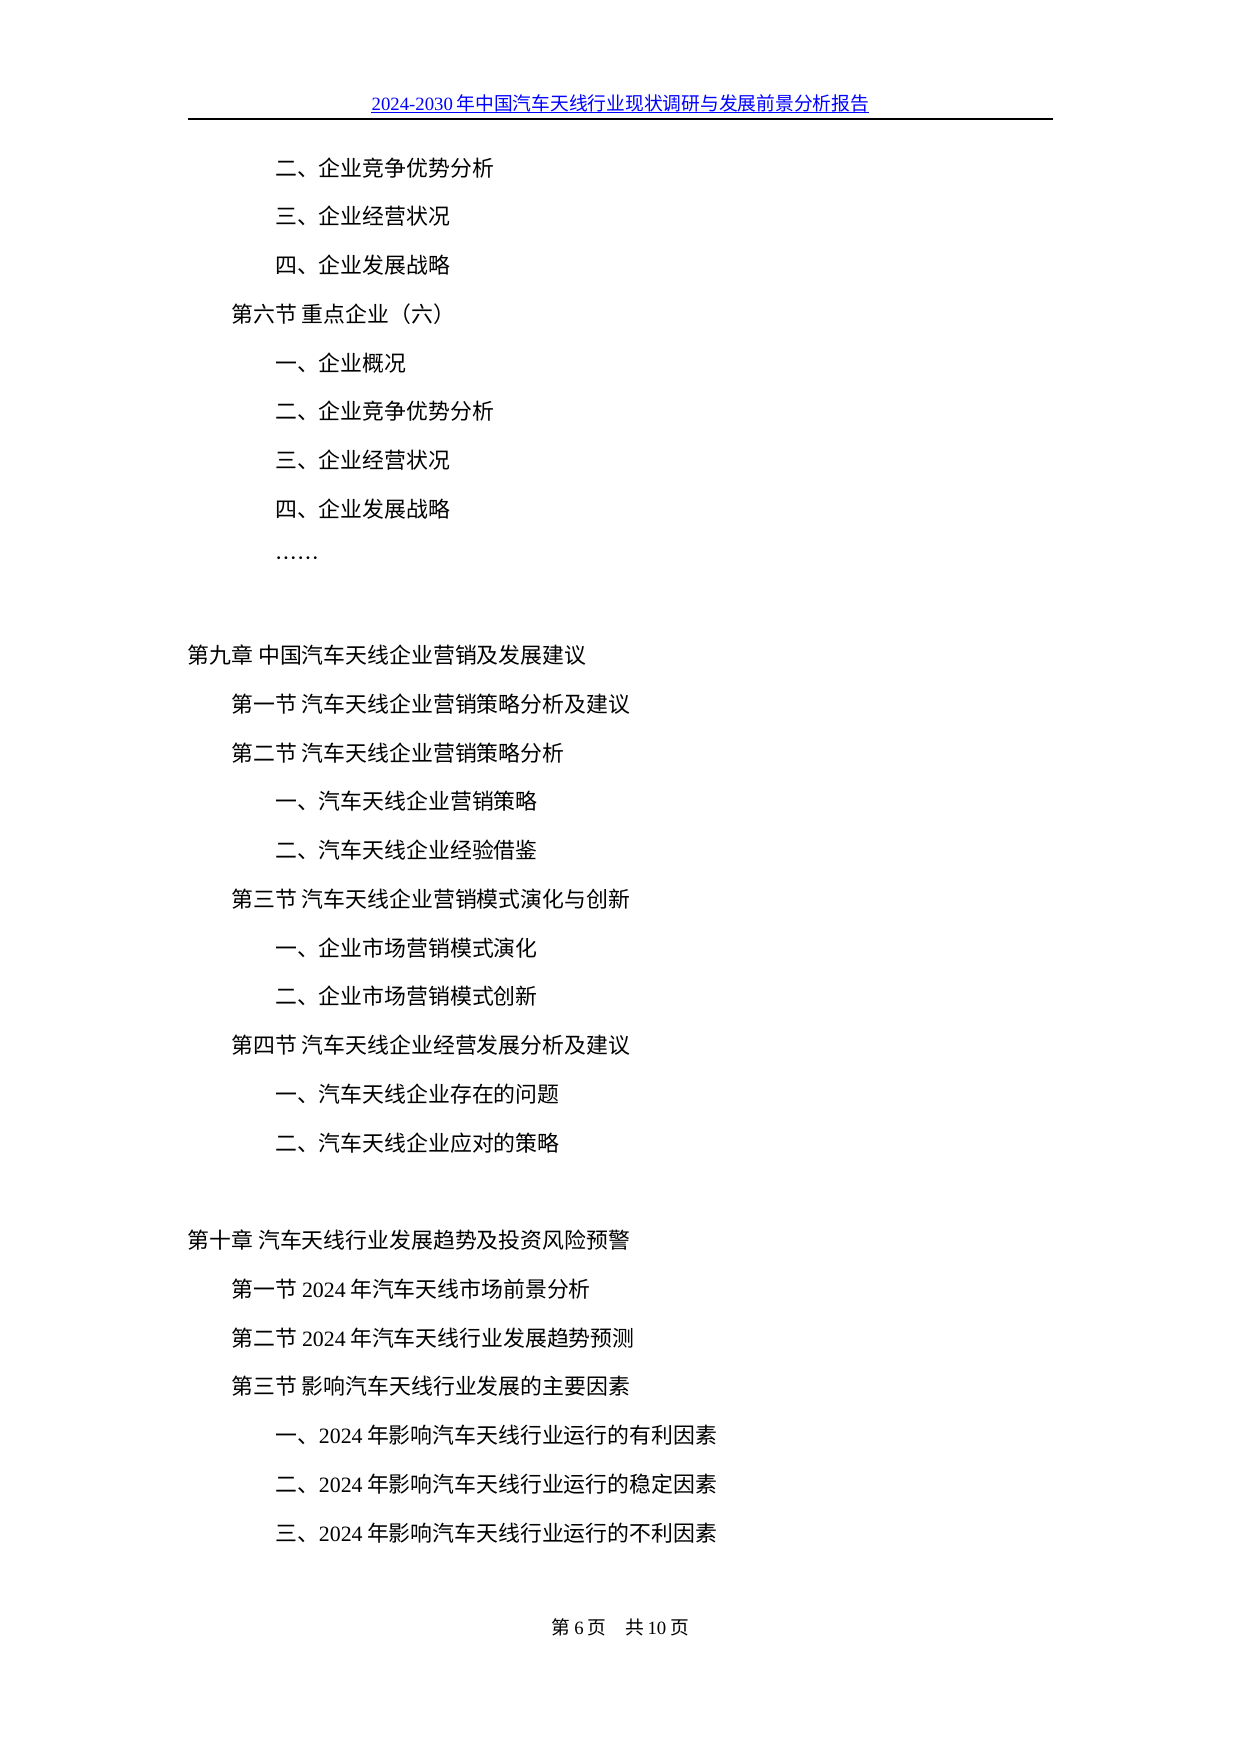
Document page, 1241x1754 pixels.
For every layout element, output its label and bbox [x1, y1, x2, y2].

text [187, 150, 1053, 1548]
